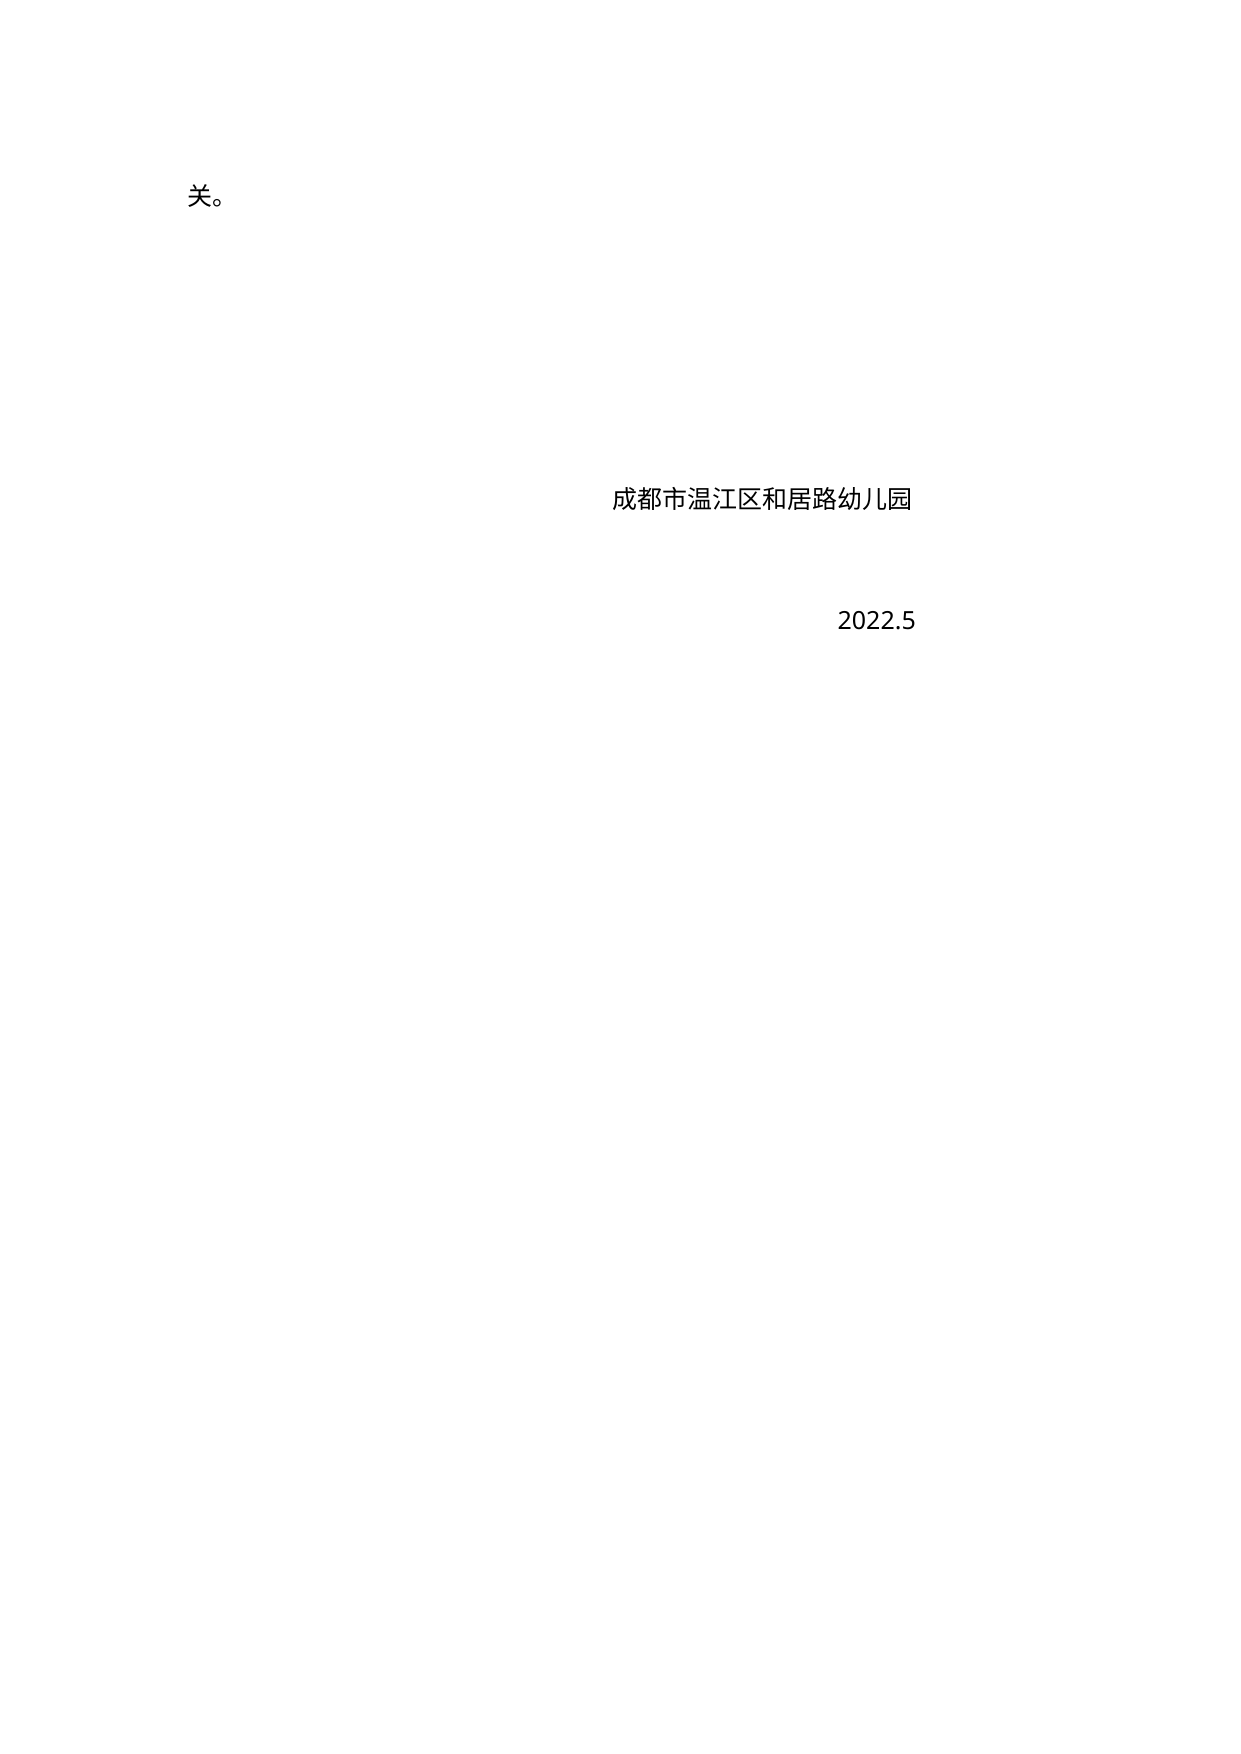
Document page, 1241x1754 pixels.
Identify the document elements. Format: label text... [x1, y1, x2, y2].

text 成都市温江区和居路幼儿园 [187, 465, 1053, 530]
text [187, 162, 1053, 227]
text 2022.5 [187, 588, 1053, 653]
